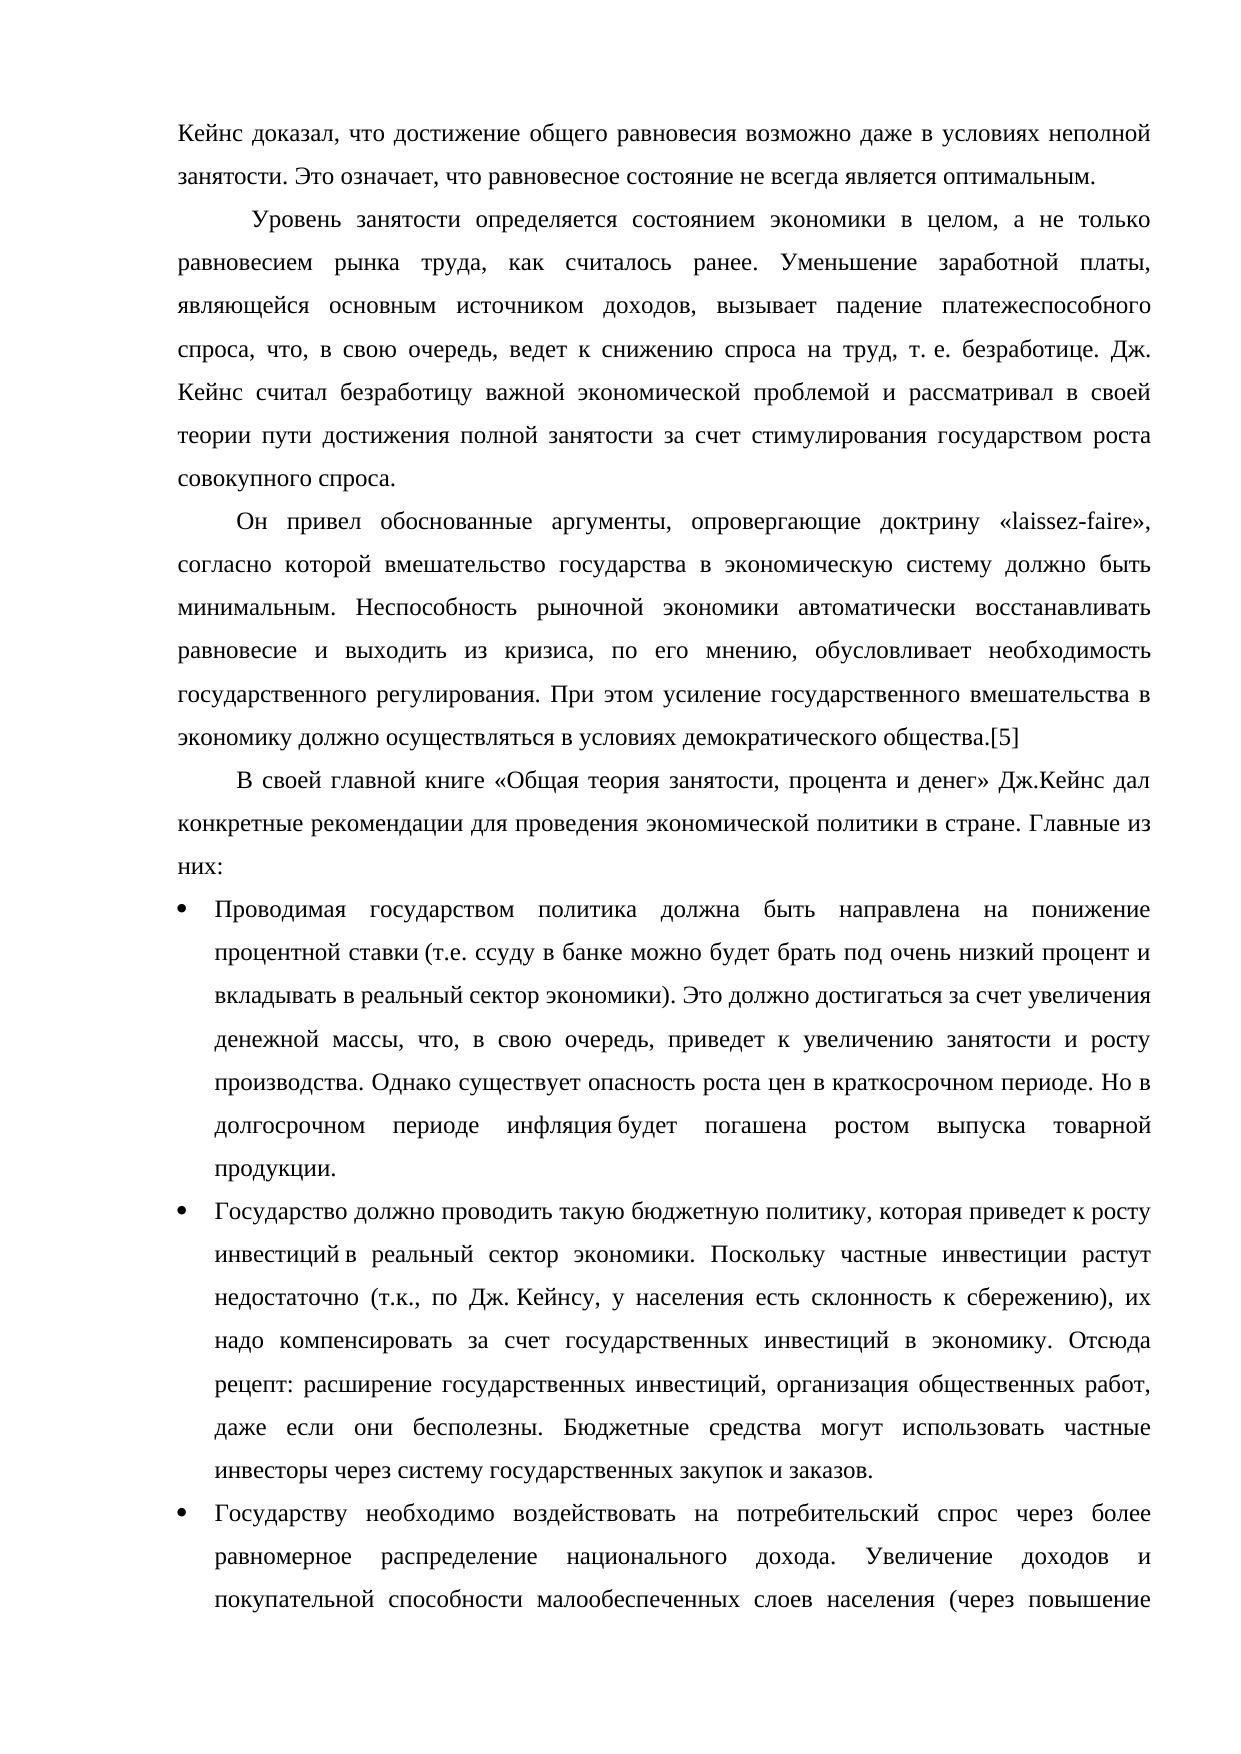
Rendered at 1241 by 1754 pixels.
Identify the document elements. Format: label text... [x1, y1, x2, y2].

text Уровень занятости определяется состоянием экономики в целом, а не только равновесием рынка труда, как считалось ранее. Уменьшение заработной платы, являющейся основным источником доходов, вызывает падение платежеспособного спроса, что, в свою очередь, ведет к снижению спроса на труд, т. е. безработице. Дж. Кейнс считал безработицу важной экономической проблемой и рассматривал в своей теории пути достижения полной занятости за счет стимулирования государством роста совокупного спроса. [177, 204, 1152, 492]
list Государство должно проводить такую бюджетную политику, которая приведет к росту инвестиций в реальный сектор экономики. Поскольку частные инвестиции растут недостаточно (т.к., по Дж. Кейнсу, у населения есть склонность к сбережению), их надо компенсировать за счет государственных инвестиций в экономику. Отсюда рецепт: расширение государственных инвестиций, организация общественных работ, даже если они бесполезны. Бюджетные средства могут использовать частные инвесторы через систему государственных закупок и заказов. [177, 1196, 1152, 1484]
list Проводимая государством политика должна быть направлена на понижение процентной ставки (т.е. ссуду в банке можно будет брать под очень низкий процент и вкладывать в реальный сектор экономики). Это должно достигаться за счет увеличения денежной массы, что, в свою очередь, приведет к увеличению занятости и росту производства. Однако существует опасность роста цен в краткосрочном периоде. Но в долгосрочном периоде инфляция будет погашена ростом выпуска товарной продукции. [177, 894, 1152, 1182]
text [177, 118, 1152, 190]
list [177, 1498, 1152, 1613]
text В своей главной книге «Общая теория занятости, процента и денег» Дж.Кейнс дал конкретные рекомендации для проведения экономической политики в стране. Главные из них: [177, 765, 1152, 880]
text Он привел обоснованные аргументы, опровергающие доктрину «laissez-faire», согласно которой вмешательство государства в экономическую систему должно быть минимальным. Неспособность рыночной экономики автоматически восстанавливать равновесие и выходить из кризиса, по его мнению, обусловливает необходимость государственного регулирования. При этом усиление государственного вмешательства в экономику должно осуществляться в условиях демократического общества.[5] [177, 506, 1152, 751]
